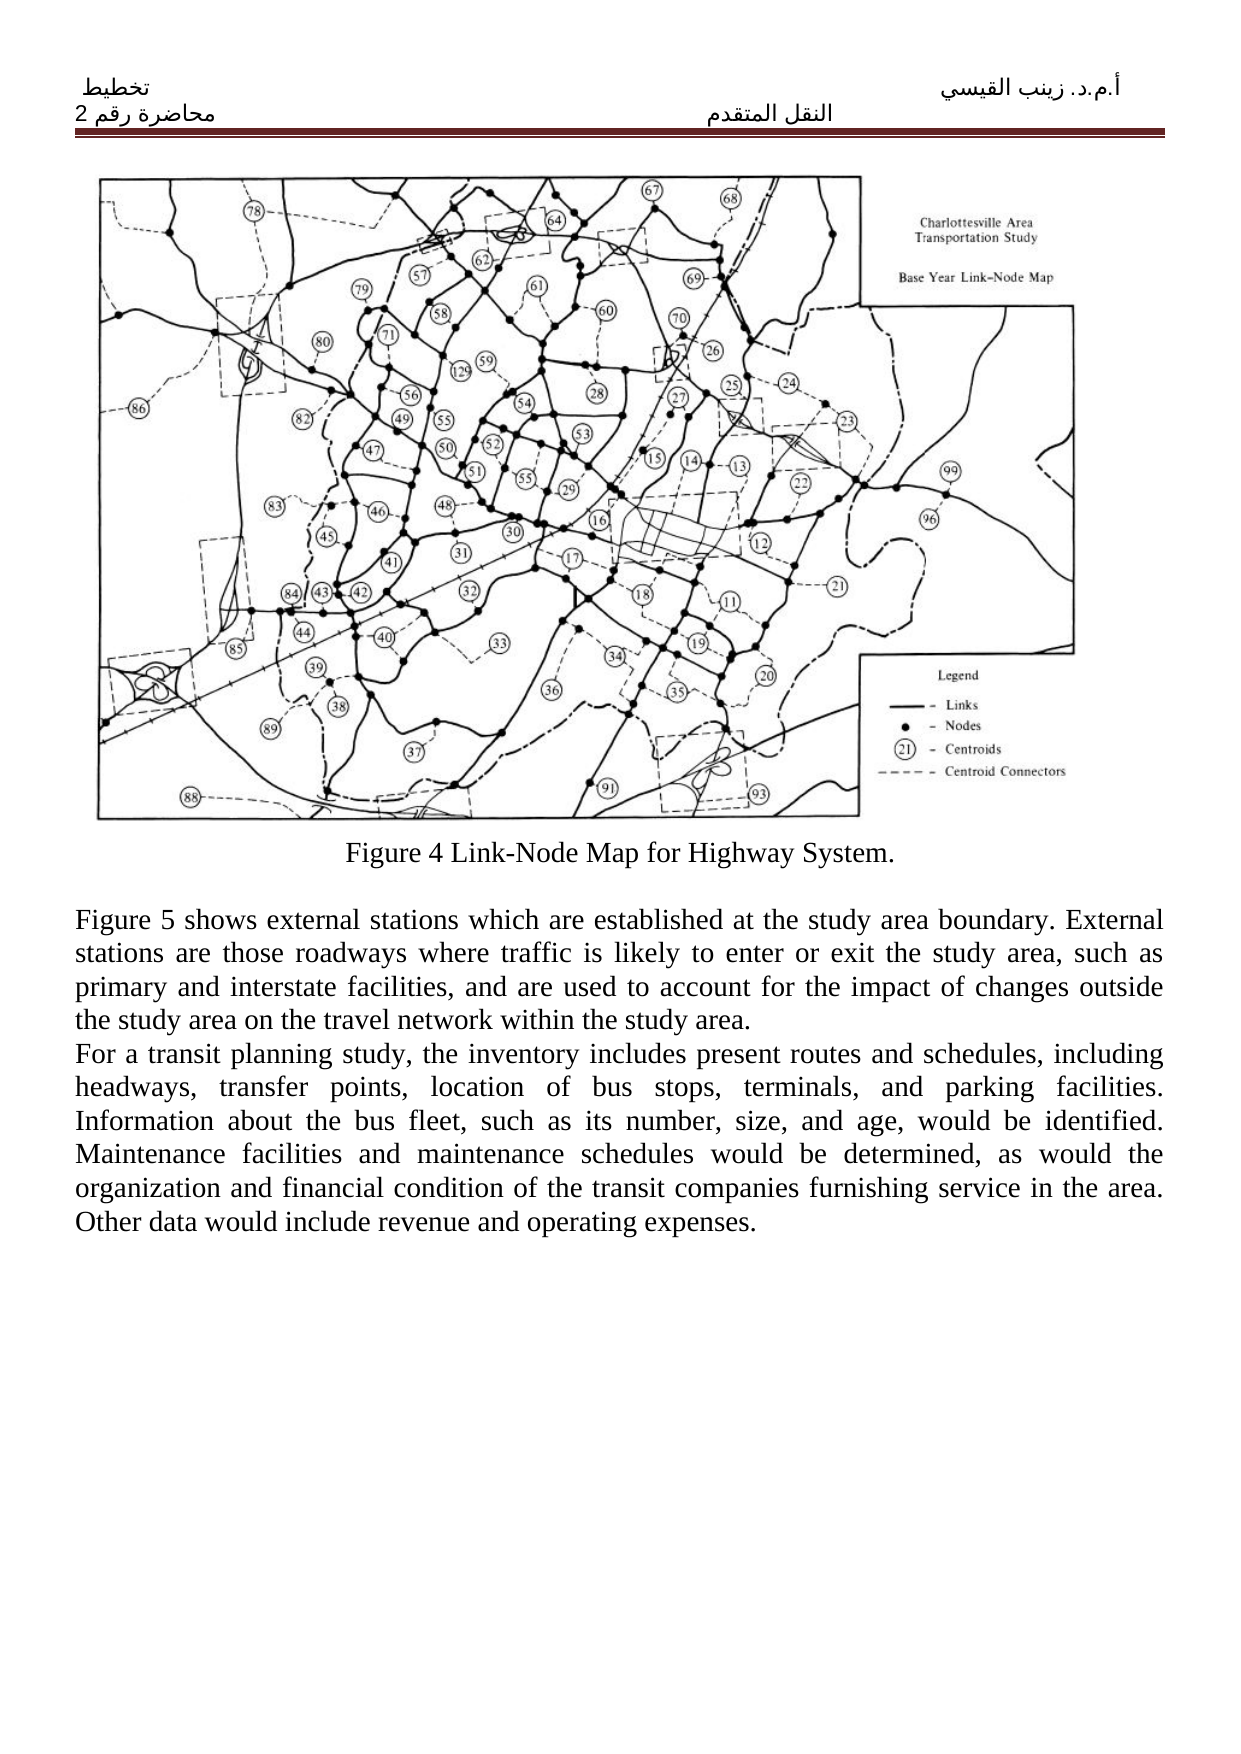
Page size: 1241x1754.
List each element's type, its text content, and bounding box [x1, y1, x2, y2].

picture [75, 166, 1115, 835]
text For a transit planning study, the inventory includes present routes and schedules, including headways, transfer points, location of bus stops, terminals, and parking facilities. Information about the bus fleet, such as its number, size, and age, would be identified. Maintenance facilities and maintenance schedules would be determined, as would the organization and financial condition of the transit companies furnishing service in the area. Other data would include revenue and operating expenses. [75, 1036, 1165, 1237]
text Figure 5 shows external stations which are established at the study area boundary. External stations are those roadways where traffic is likely to enter or exit the study area, such as primary and interstate facilities, and are used to account for the impact of changes outside the study area on the travel network within the study area. [75, 902, 1165, 1036]
text Figure 4 Link-Node Map for Highway System. [75, 835, 1165, 868]
